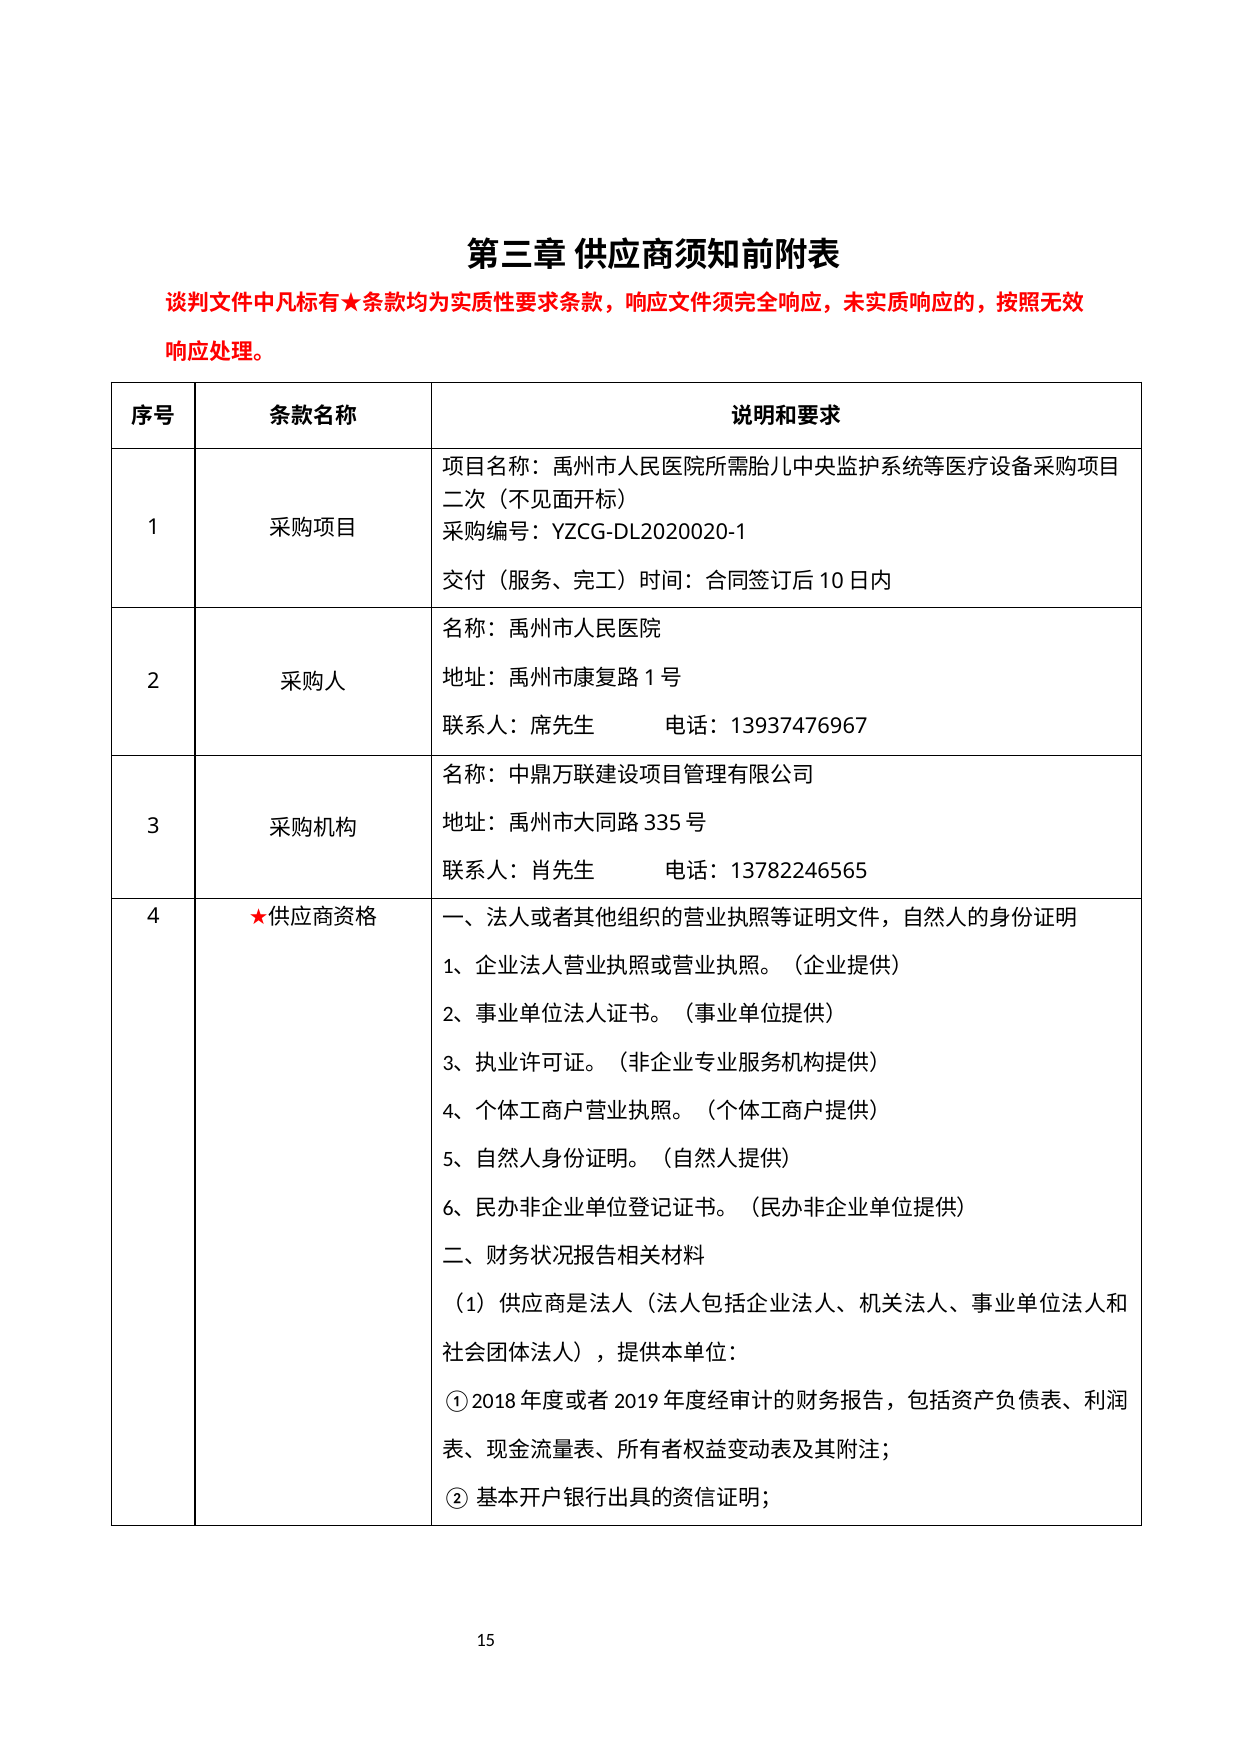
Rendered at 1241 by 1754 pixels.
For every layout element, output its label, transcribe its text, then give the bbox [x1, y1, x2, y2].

table_header 说明和要求 [432, 383, 1141, 448]
table_cell 2 [112, 608, 194, 755]
table_cell 采购项目 [196, 449, 431, 607]
table_cell 4 [112, 899, 194, 1525]
table_cell 采购机构 [196, 756, 431, 898]
table_cell 采购人 [196, 608, 431, 755]
table_cell ★供应商资格 [196, 899, 431, 1525]
table_cell 3 [112, 756, 194, 898]
table_header 序号 [112, 383, 194, 448]
table_cell 1 [112, 449, 194, 607]
text 第三章 供应商须知前附表 [165, 219, 1087, 284]
text 谈判文件中凡标有★条款均为实质性要求条款，响应文件须完全响应，未实质响应的，按照无效响应处理。 [165, 284, 1088, 366]
table_header 条款名称 [196, 383, 431, 448]
table_cell 项目名称：禹州市人民医院所需胎儿中央监护系统等医疗设备采购项目二次（不见面开标） 采购编号：YZCG-DL2020020-1 交付（服务、完工）时间：合同签订后10日内 [432, 449, 1141, 607]
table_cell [432, 899, 1141, 1525]
table_cell 名称：禹州市人民医院 地址：禹州市康复路1号 联系人：席先生 电话：13937476967 [432, 608, 1141, 755]
table_cell 名称：中鼎万联建设项目管理有限公司 地址：禹州市大同路335号 联系人：肖先生 电话：13782246565 [432, 756, 1141, 898]
